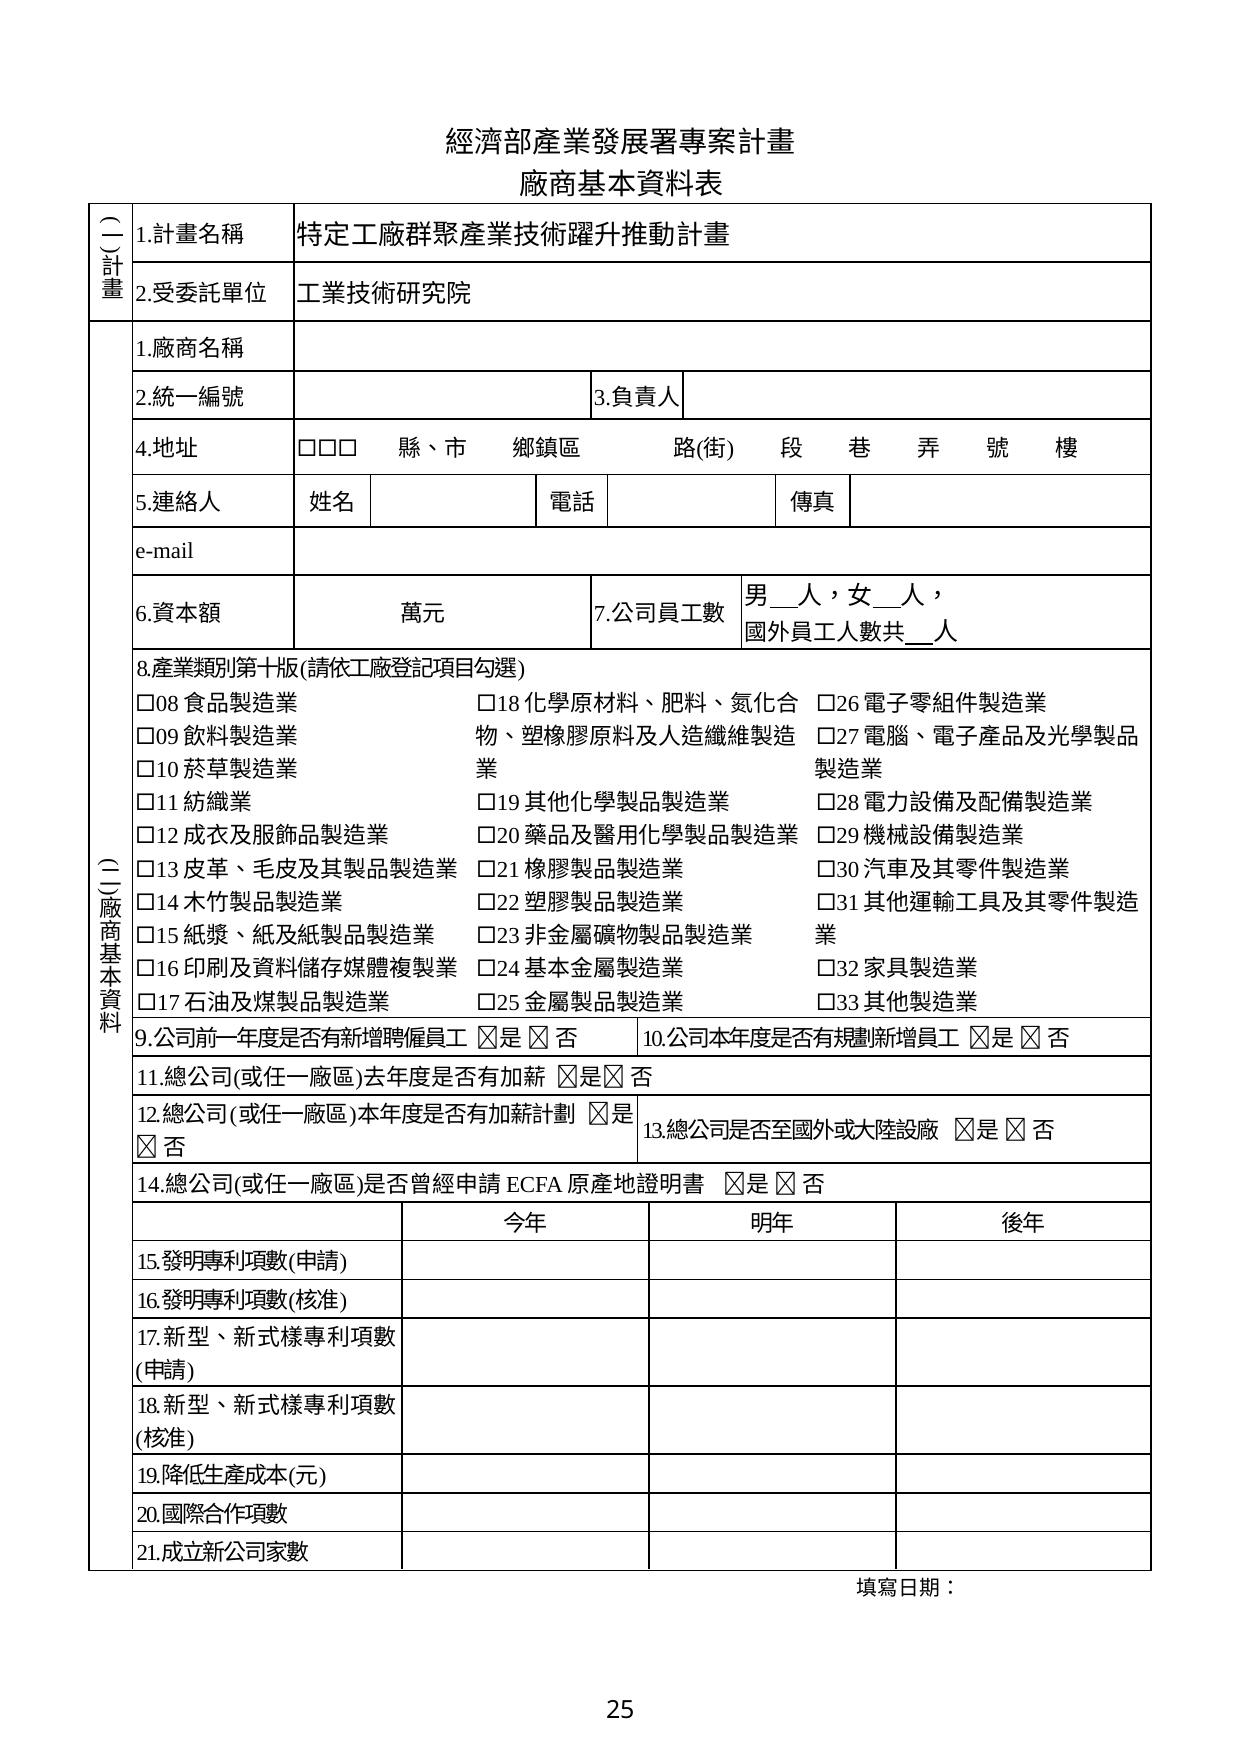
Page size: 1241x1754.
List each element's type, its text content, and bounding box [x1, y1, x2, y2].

text 廠商基本資料表 [118, 160, 1122, 203]
table_cell 15.發明專利項數(申請) [133, 1241, 401, 1278]
table_cell [371, 475, 535, 526]
table_cell 縣、市 鄉鎮區 路(街) 段 巷 弄 號 樓 [295, 420, 1150, 473]
table_cell [403, 1280, 648, 1317]
table_cell e-mail [133, 528, 293, 574]
table_cell [403, 1455, 648, 1492]
table_cell 後年 [897, 1203, 1150, 1240]
table_cell [295, 322, 1150, 370]
table_cell 16.發明專利項數(核准) [133, 1280, 401, 1317]
table_cell [650, 1387, 895, 1453]
table_cell [897, 1241, 1150, 1278]
table_cell [403, 1532, 648, 1569]
table_cell 2.受委託單位 [133, 263, 293, 320]
table_cell 6.資本額 [133, 576, 293, 648]
table_cell [897, 1532, 1150, 1569]
table_cell [897, 1319, 1150, 1385]
table_cell 明年 [650, 1203, 895, 1240]
table_cell [650, 1455, 895, 1492]
table_cell 男 人，女 人， 國外員工人數共 人 [742, 576, 1150, 648]
table_cell 9.公司前一年度是否有新增聘僱員工 是 否 [133, 1018, 637, 1055]
table_cell 萬元 [295, 576, 590, 648]
table_cell 11.總公司(或任一廠區)去年度是否有加薪 是 否 [133, 1057, 1150, 1094]
table_cell [684, 372, 1150, 418]
table_cell 26電子零組件製造業 27電腦、電子產品及光學製品製造業 28電力設備及配備製造業 29機械設備製造業 30汽車及其零件製造業 31其他運輸工具及其零件製造業 32家具製造業 33其他製造業 [812, 683, 1150, 1017]
table_cell 5.連絡人 [133, 475, 293, 526]
table_cell 4.地址 [133, 420, 293, 473]
table_cell (二)廠商基本資料 [90, 322, 132, 1569]
table_cell 18化學原材料、肥料、氮化合物、塑橡膠原料及人造纖維製造業 19其他化學製品製造業 20藥品及醫用化學製品製造業 21橡膠製品製造業 22塑膠製品製造業 23非金屬礦物製品製造業 24基本金屬製造業 25金屬製品製造業 [472, 683, 812, 1017]
table_cell [851, 475, 1150, 526]
table_cell [403, 1241, 648, 1278]
table_cell 傳真 [776, 475, 849, 526]
table_cell [295, 372, 590, 418]
table_cell 7.公司員工數 [592, 576, 741, 648]
table_cell [403, 1319, 648, 1385]
table_cell 1.廠商名稱 [133, 322, 293, 370]
table_cell 姓名 [295, 475, 370, 526]
table_cell 08食品製造業 09飲料製造業 10菸草製造業 11紡織業 12成衣及服飾品製造業 13皮革、毛皮及其製品製造業 14木竹製品製造業 15紙漿、紙及紙製品製造業 16印刷及資料儲存媒體複製業 17石油及煤製品製造業 [133, 683, 472, 1017]
table_cell [897, 1455, 1150, 1492]
table_cell 18.新型、新式樣專利項數(核准) [133, 1387, 401, 1453]
table_cell 10.公司本年度是否有規劃新增員工 是 否 [638, 1018, 1150, 1055]
table_cell 工業技術研究院 [295, 263, 1150, 320]
table_cell [295, 528, 1150, 574]
table_cell 13.總公司是否至國外或大陸設廠 是 否 [638, 1096, 1150, 1162]
table_header (一)計畫基本資料 [90, 204, 132, 320]
table_cell 14.總公司(或任一廠區)是否曾經申請ECFA原產地證明書 是 否 [133, 1164, 1150, 1201]
table_cell [650, 1241, 895, 1278]
table_cell 3.負責人 [592, 372, 682, 418]
table_cell 今年 [403, 1203, 648, 1240]
table_cell 2.統一編號 [133, 372, 293, 418]
table_cell 12.總公司(或任一廠區)本年度是否有加薪計劃 是 否 [133, 1096, 637, 1162]
text 填寫日期： [118, 1571, 1122, 1601]
table_cell [650, 1532, 895, 1569]
table_cell [403, 1387, 648, 1453]
table_cell 8.產業類別第十版(請依工廠登記項目勾選) [133, 650, 1150, 683]
table_header 特定工廠群聚產業技術躍升推動計畫 [295, 204, 1150, 261]
table_cell [650, 1494, 895, 1531]
table_cell [897, 1387, 1150, 1453]
table_cell [608, 475, 775, 526]
table_cell [650, 1280, 895, 1317]
table_cell [650, 1319, 895, 1385]
table_cell 21.成立新公司家數 [133, 1532, 401, 1569]
text 經濟部產業發展署專案計畫 [118, 118, 1122, 160]
table_cell [897, 1280, 1150, 1317]
table_cell [897, 1494, 1150, 1531]
table_cell 20.國際合作項數 [133, 1494, 401, 1531]
table_cell 17.新型、新式樣專利項數(申請) [133, 1319, 401, 1385]
table_cell [403, 1494, 648, 1531]
table_header 1.計畫名稱 [133, 204, 293, 261]
table_cell [133, 1203, 401, 1240]
table_cell 電話 [537, 475, 607, 526]
table_cell 19.降低生產成本(元) [133, 1455, 401, 1492]
